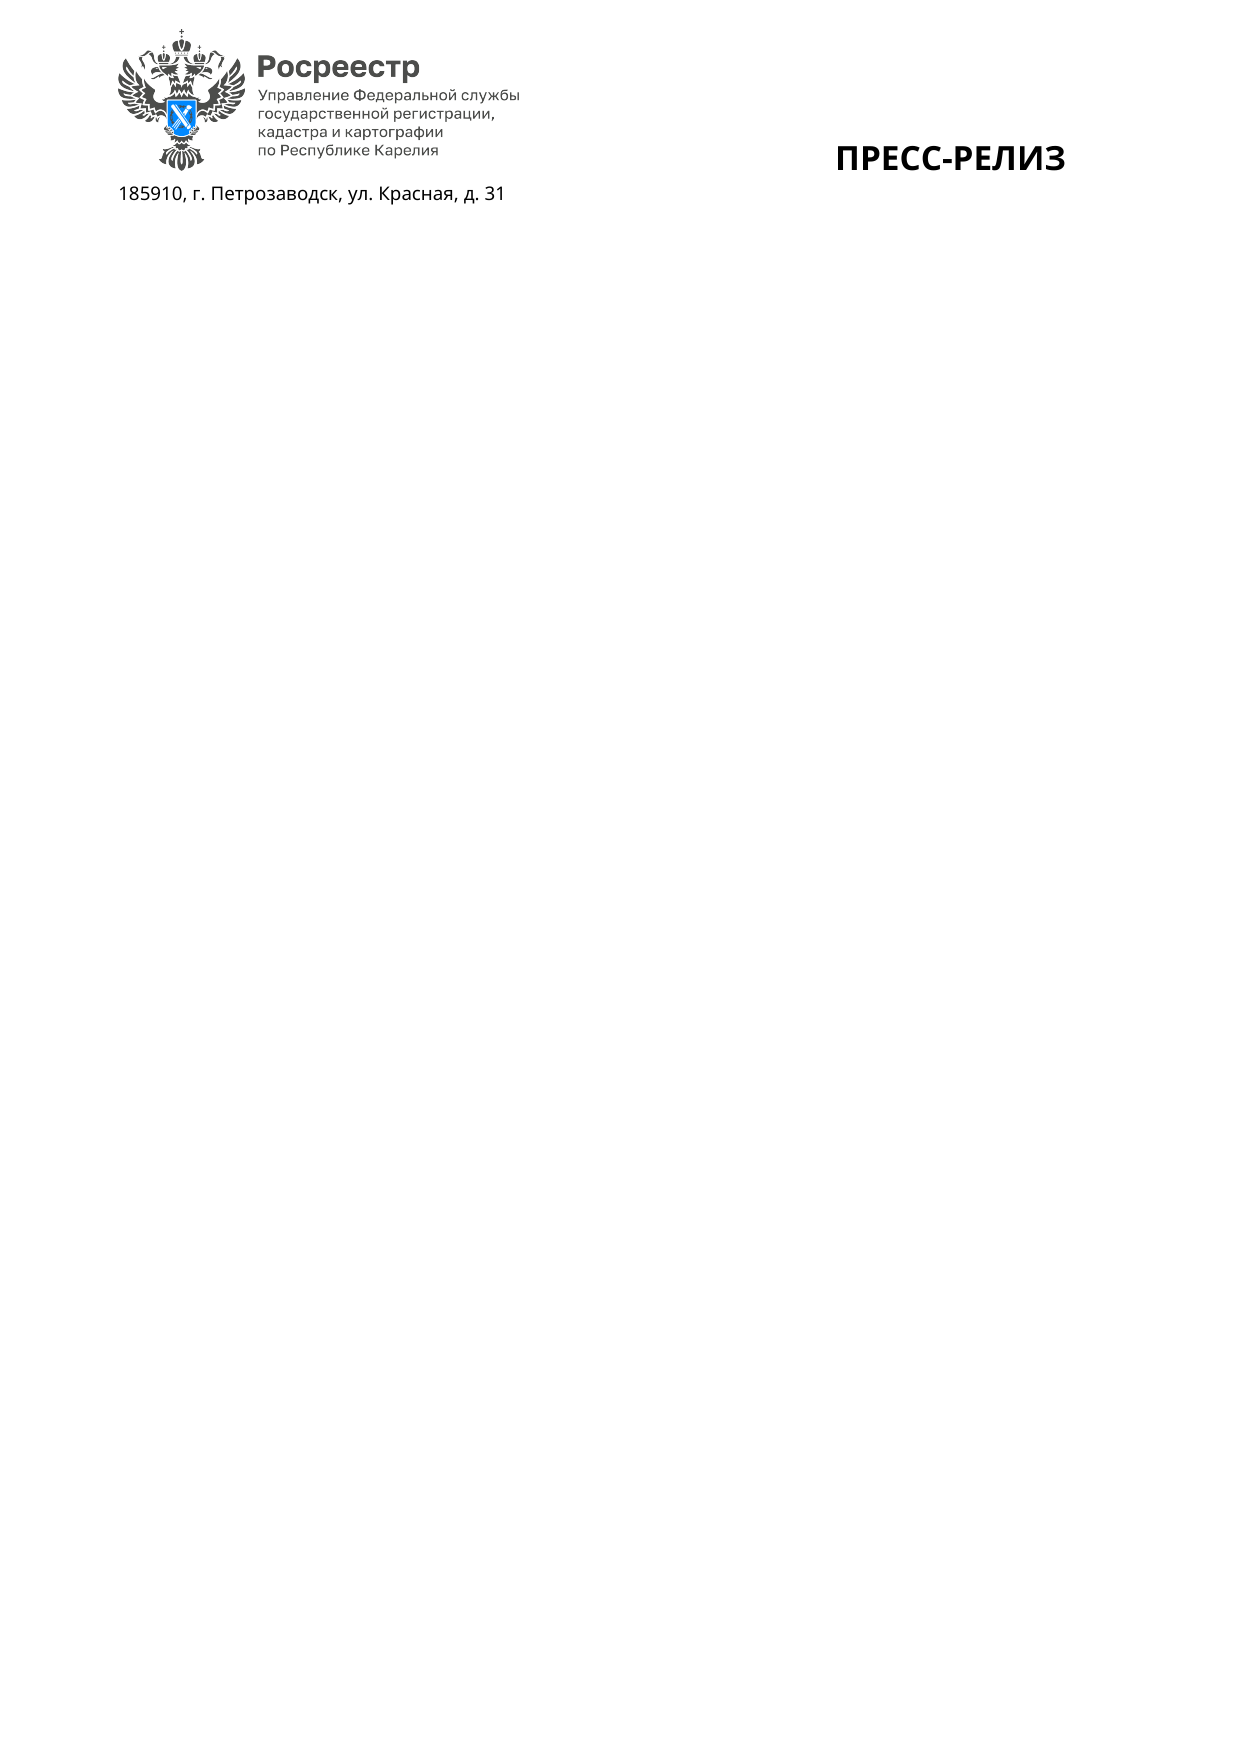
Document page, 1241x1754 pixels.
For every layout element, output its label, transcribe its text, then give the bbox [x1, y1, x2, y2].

picture [118, 29, 519, 171]
text 185910, г. Петрозаводск, ул. Красная, д. 31 [118, 180, 1152, 205]
